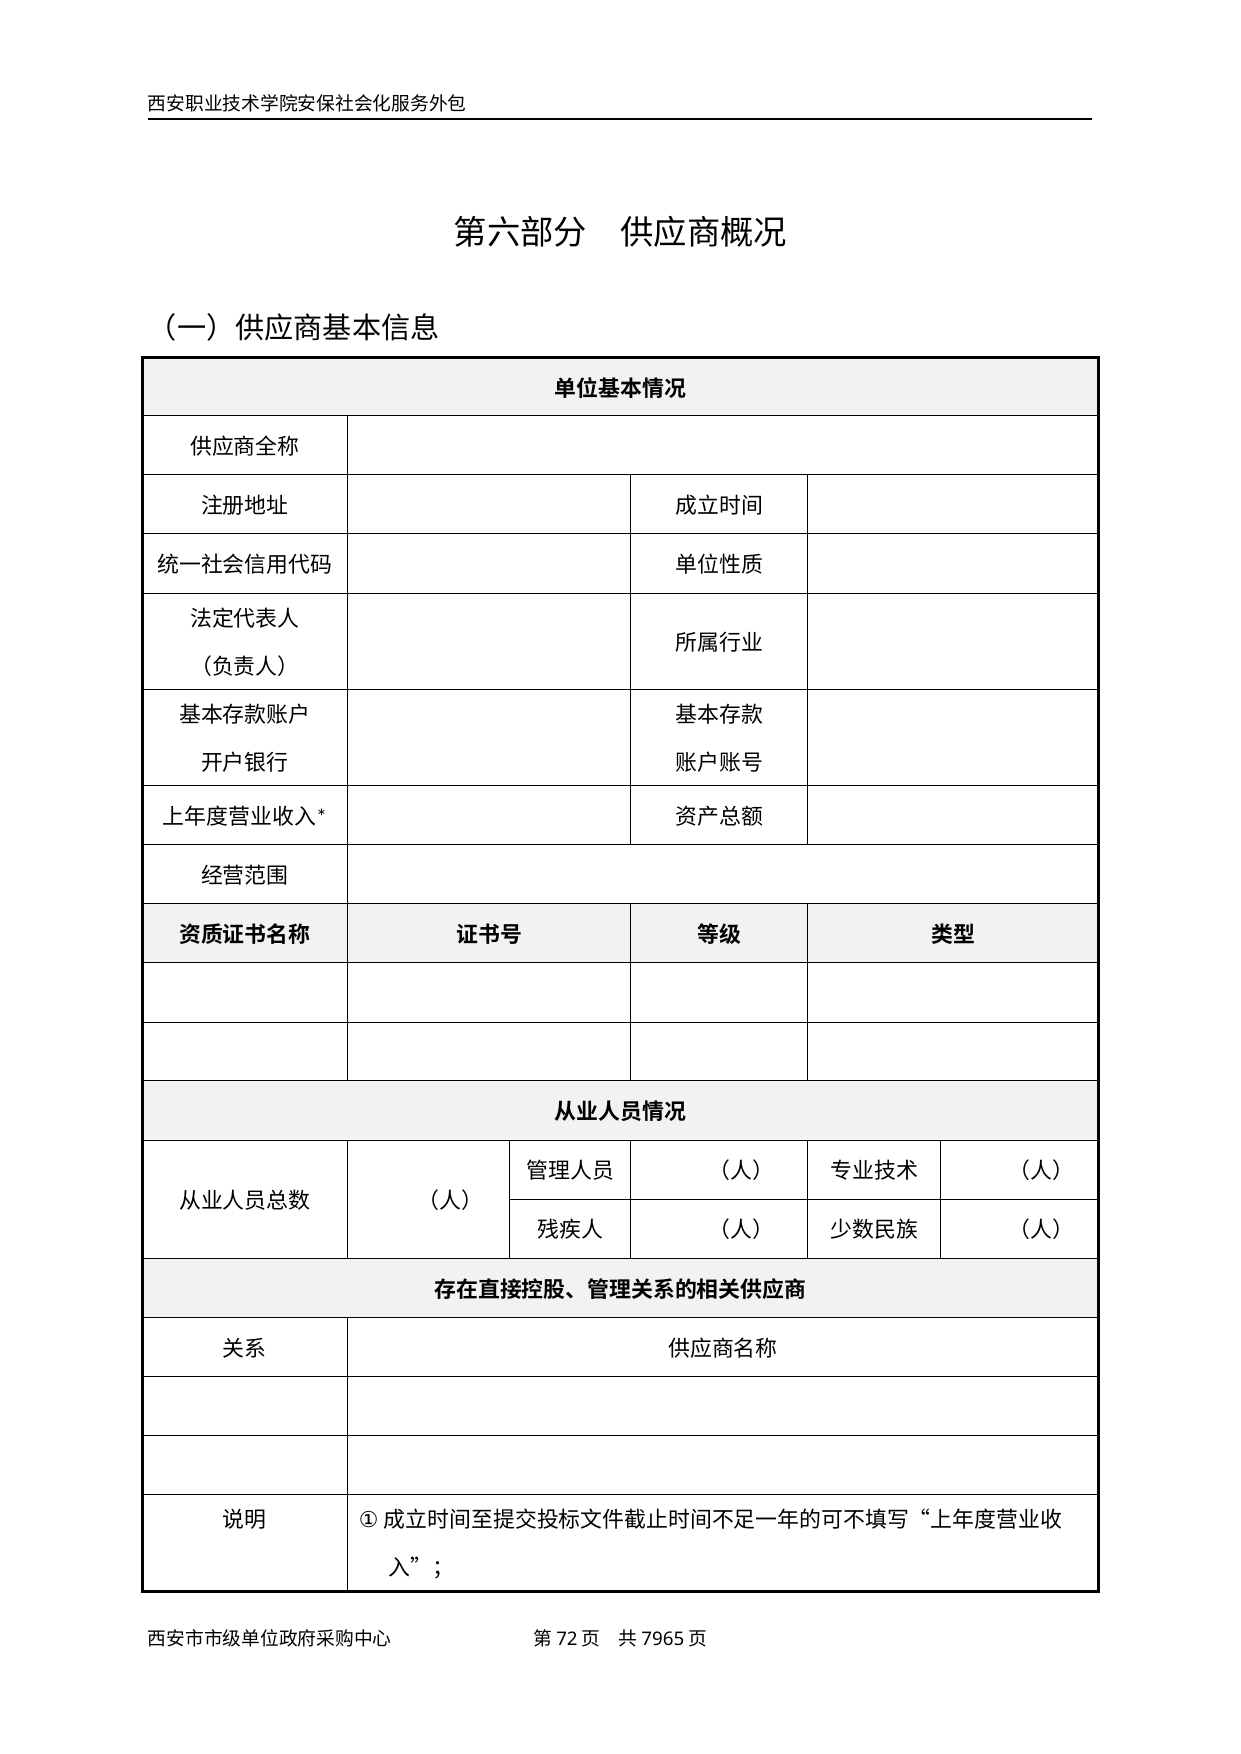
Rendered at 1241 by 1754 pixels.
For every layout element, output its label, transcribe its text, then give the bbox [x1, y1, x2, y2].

table_cell 资质证书名称 [144, 904, 347, 962]
table_cell [808, 594, 1097, 689]
table_cell 统一社会信用代码 [144, 534, 347, 592]
table_cell 证书号 [348, 904, 630, 962]
table_cell 少数民族 [808, 1200, 940, 1258]
table_cell 从业人员情况 [144, 1081, 1097, 1139]
table_cell 注册地址 [144, 475, 347, 533]
table_cell 管理人员 [510, 1141, 630, 1198]
table_cell （人） [941, 1141, 1097, 1198]
table_cell [808, 475, 1097, 533]
table_cell 类型 [808, 904, 1097, 962]
table_cell [808, 963, 1097, 1021]
table_cell [808, 534, 1097, 592]
table_cell [348, 963, 630, 1021]
text 第六部分 供应商概况 [148, 182, 1092, 278]
table_cell [348, 1377, 1097, 1435]
table_cell 说明 [144, 1495, 347, 1590]
table_cell [348, 534, 630, 592]
table_cell （人） [348, 1141, 509, 1258]
table_cell 经营范围 [144, 845, 347, 903]
table_cell [144, 1377, 347, 1435]
table_cell [348, 690, 630, 785]
table_cell [348, 786, 630, 844]
table_cell [808, 1023, 1097, 1080]
table_cell 关系 [144, 1318, 347, 1376]
table_cell 基本存款账户 开户银行 [144, 690, 347, 785]
table_cell [348, 416, 1097, 474]
table_cell [348, 594, 630, 689]
table_cell [808, 786, 1097, 844]
table_cell [144, 963, 347, 1021]
table_cell [348, 1023, 630, 1080]
table_cell 法定代表人 （负责人） [144, 594, 347, 689]
table_cell 所属行业 [631, 594, 807, 689]
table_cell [348, 1495, 1097, 1590]
table_cell （人） [631, 1141, 807, 1198]
table_cell [808, 690, 1097, 785]
table_cell [144, 1023, 347, 1080]
table_cell （人） [631, 1200, 807, 1258]
table_cell 等级 [631, 904, 807, 962]
text （一）供应商基本信息 [148, 302, 1092, 350]
table_cell 上年度营业收入* [144, 786, 347, 844]
table_cell 基本存款 账户账号 [631, 690, 807, 785]
table_cell 存在直接控股、管理关系的相关供应商 [144, 1259, 1097, 1317]
table_cell 从业人员总数 [144, 1141, 347, 1258]
table_header 单位基本情况 [144, 359, 1097, 415]
table_cell [348, 475, 630, 533]
table_cell 供应商全称 [144, 416, 347, 474]
table_cell [348, 845, 1097, 903]
table_cell （人） [941, 1200, 1097, 1258]
table_cell [144, 1436, 347, 1494]
table_cell 专业技术 [808, 1141, 940, 1198]
table_cell 资产总额 [631, 786, 807, 844]
table_cell 供应商名称 [348, 1318, 1097, 1376]
table_cell [631, 1023, 807, 1080]
table_cell [631, 963, 807, 1021]
table_cell 成立时间 [631, 475, 807, 533]
table_cell 单位性质 [631, 534, 807, 592]
table_cell [348, 1436, 1097, 1494]
table_cell 残疾人 [510, 1200, 630, 1258]
